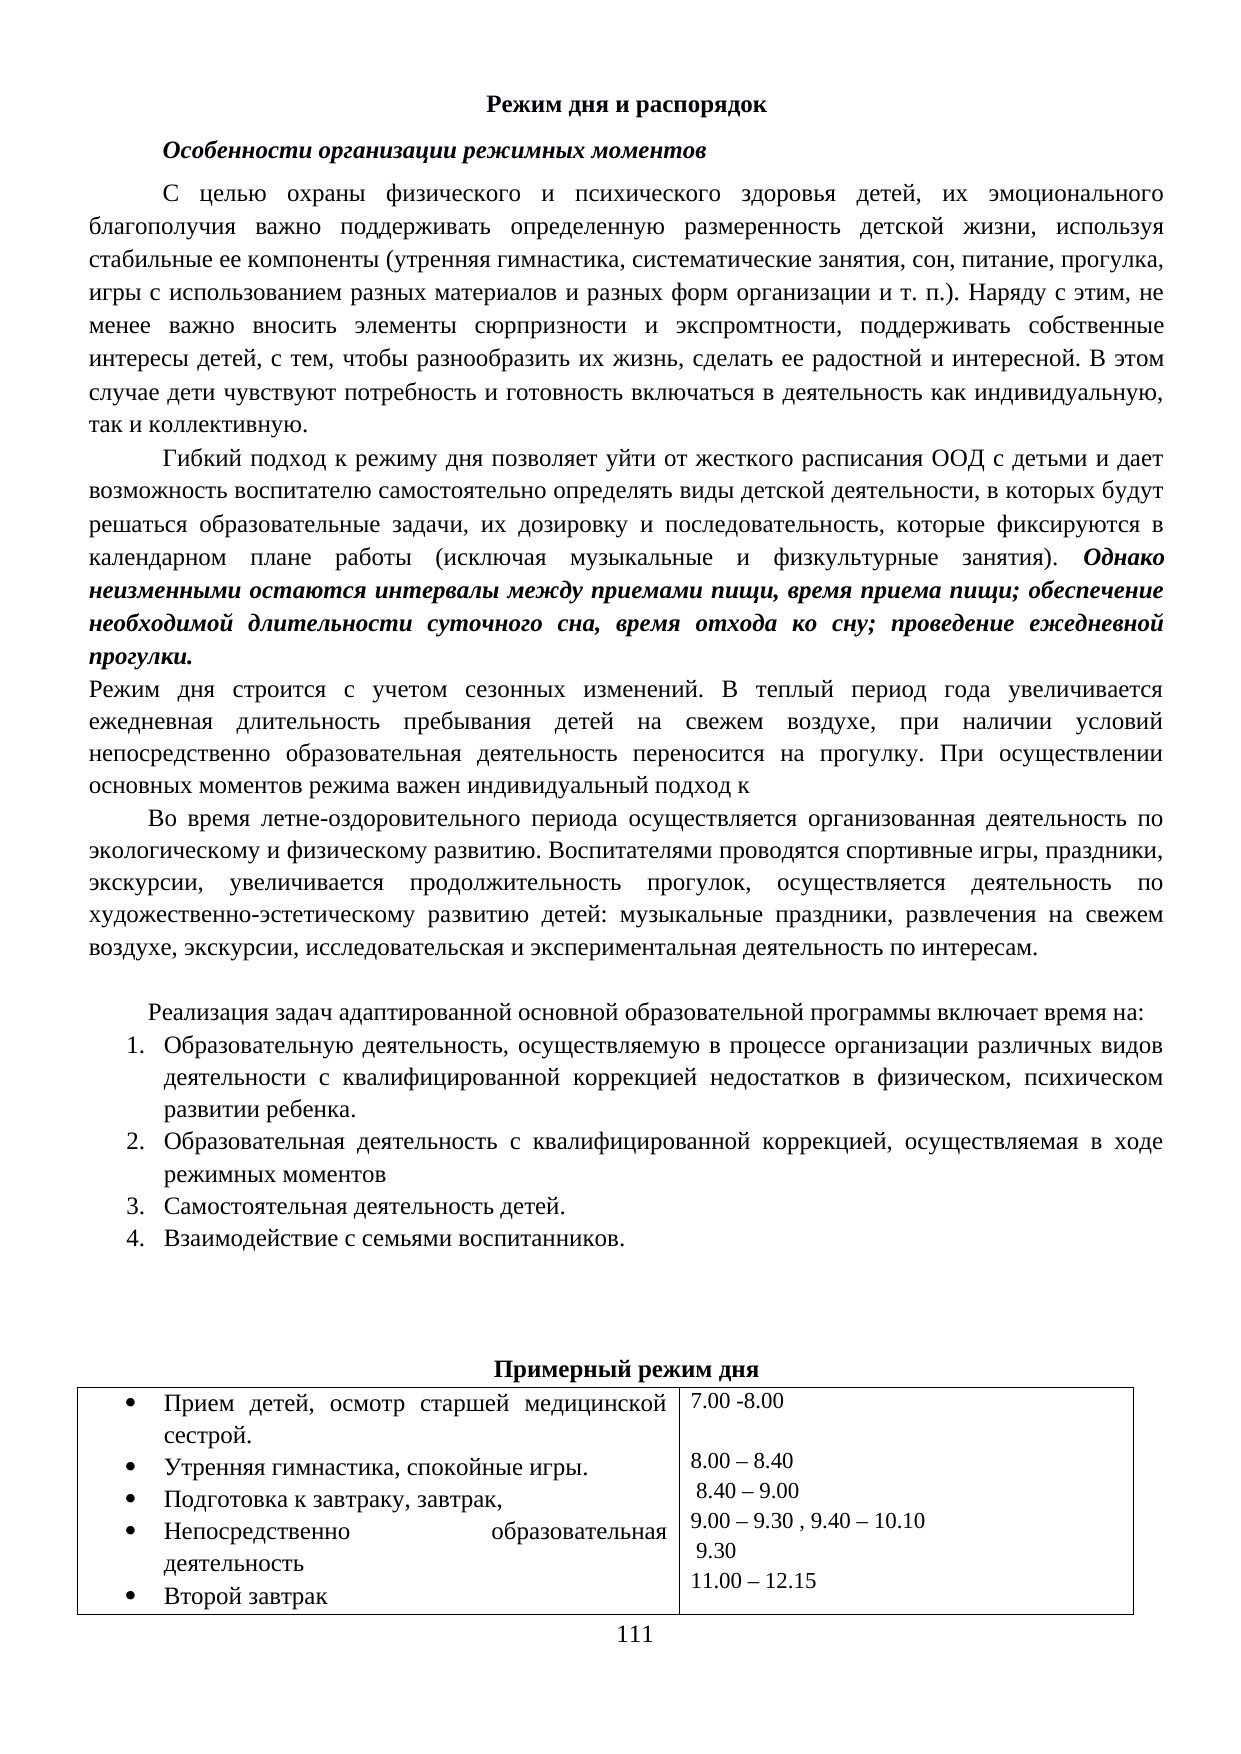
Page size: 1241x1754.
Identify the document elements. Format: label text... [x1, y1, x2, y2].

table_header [680, 1388, 1133, 1613]
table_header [78, 1388, 679, 1613]
text Режим дня строится с учетом сезонных изменений. В теплый период года увеличивается ежедневная длительность пребывания детей на свежем воздухе, при наличии условий непосредственно образовательная деятельность переносится на прогулку. При осуществлении основных моментов режима важен индивидуальный подход к [88, 674, 1164, 799]
list Взаимодействие с семьями воспитанников. [126, 1223, 1164, 1252]
text Во время летне-оздоровительного периода осуществляется организованная деятельность по экологическому и физическому развитию. Воспитателями проводятся спортивные игры, праздники, экскурсии, увеличивается продолжительность прогулок, осуществляется деятельность по художественно-эстетическому развитию детей: музыкальные праздники, развлечения на свежем воздухе, экскурсии, исследовательская и экспериментальная деятельность по интересам. [88, 803, 1164, 961]
text Реализация задач адаптированной основной образовательной программы включает время на: [88, 997, 1164, 1026]
list Образовательная деятельность с квалифицированной коррекцией, осуществляемая в ходе режимных моментов [126, 1126, 1164, 1187]
text Примерный режим дня [88, 1354, 1164, 1383]
list Образовательную деятельность, осуществляемую в процессе организации различных видов деятельности с квалифицированной коррекцией недостатков в физическом, психическом развитии ребенка. [126, 1030, 1164, 1123]
list Самостоятельная деятельность детей. [126, 1191, 1164, 1219]
text Режим дня и распорядок [88, 89, 1165, 118]
text С целью охраны физического и психического здоровья детей, их эмоционального благополучия важно поддерживать определенную размеренность детской жизни, используя стабильные ее компоненты (утренняя гимнастика, систематические занятия, сон, питание, прогулка, игры с использованием разных материалов и разных форм организации и т. п.). Наряду с этим, не менее важно вносить элементы сюрпризности и экспромтности, поддерживать собственные интересы детей, с тем, чтобы разнообразить их жизнь, сделать ее радостной и интересной. В этом случае дети чувствуют потребность и готовность включаться в деятельность как индивидуальную, так и коллективную. [88, 178, 1165, 438]
text Гибкий подход к режиму дня позволяет уйти от жесткого расписания ООД с детьми и дает возможность воспитателю самостоятельно определять виды детской деятельности, в которых будут решаться образовательные задачи, их дозировку и последовательность, которые фиксируются в календарном плане работы (исключая музыкальные и физкультурные занятия). Однако неизменными остаются интервалы между приемами пищи, время приема пищи; обеспечение необходимой длительности суточного сна, время отхода ко сну; проведение ежедневной прогулки. [88, 443, 1165, 669]
text Особенности организации режимных моментов [88, 135, 1165, 164]
